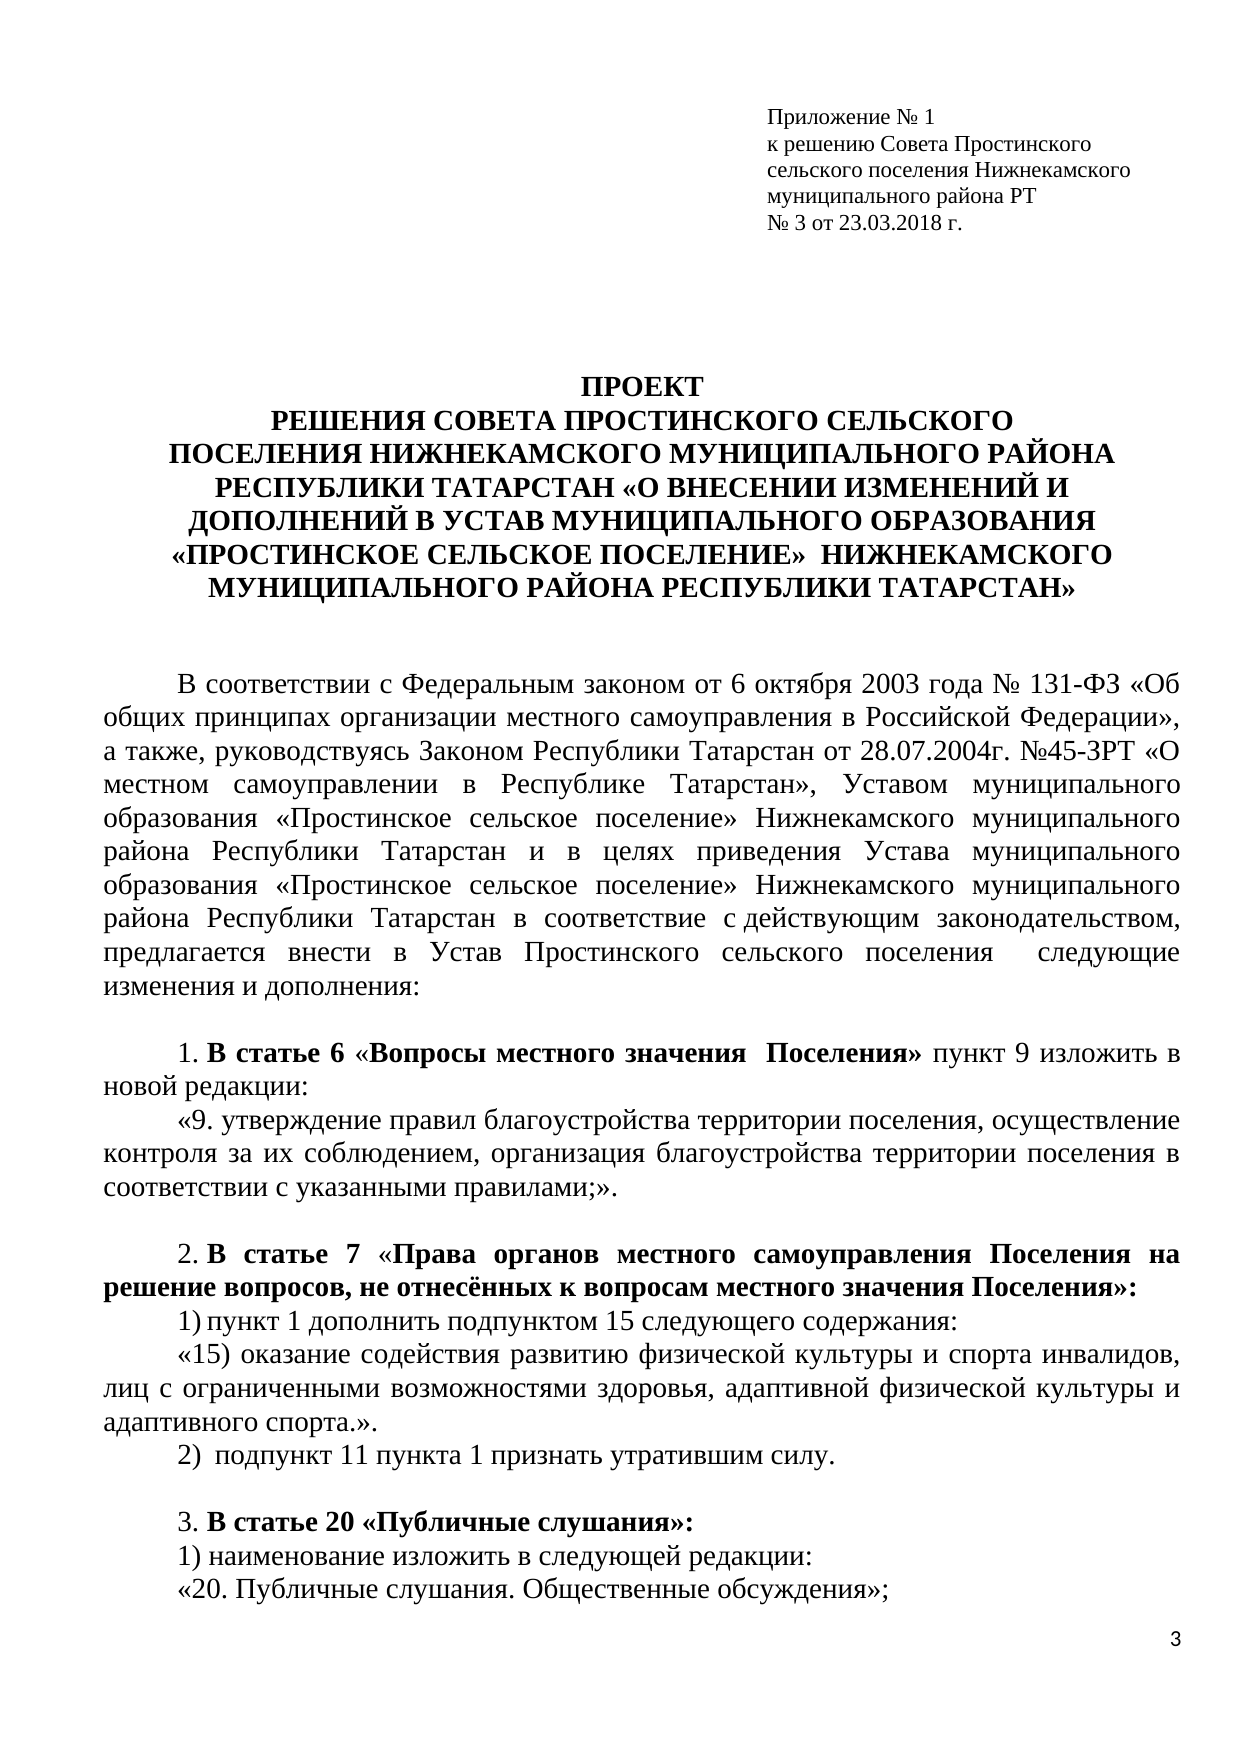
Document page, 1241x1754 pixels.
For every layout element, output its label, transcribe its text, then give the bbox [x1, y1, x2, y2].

text В соответствии с Федеральным законом от 6 октября 2003 года № 131-ФЗ «Об общих принципах организации местного самоуправления в Российской Федерации», а также, руководствуясь Законом Республики Татарстан от 28.07.2004г. №45-ЗРТ «О местном самоуправлении в Республике Татарстан», Уставом муниципального образования «Простинское сельское поселение» Нижнекамского муниципального района Республики Татарстан и в целях приведения Устава муниципального образования «Простинское сельское поселение» Нижнекамского муниципального района Республики Татарстан в соответствие с действующим законодательством, предлагается внести в Устав Простинского сельского поселения следующие изменения и дополнения: [103, 666, 1181, 1001]
text сельского поселения Нижнекамского [767, 156, 1181, 182]
text РЕШЕНИЯ СОВЕТА ПРОСТИНСКОГО СЕЛЬСКОГО [103, 403, 1181, 436]
text «9. утверждение правил благоустройства территории поселения, осуществление контроля за их соблюдением, организация благоустройства территории поселения в соответствии с указанными правилами;». [103, 1102, 1181, 1202]
text РЕСПУБЛИКИ ТАТАРСТАН «О ВНЕСЕНИИ ИЗМЕНЕНИЙ И [103, 470, 1181, 503]
subtitle ПРОЕКТ [103, 369, 1181, 403]
list В статье 6 «Вопросы местного значения Поселения» пункт 9 изложить в новой редакции: [103, 1035, 1181, 1102]
list подпункт 11 пункта 1 признать утратившим силу. [177, 1437, 1181, 1471]
text Приложение № 1 [767, 103, 1181, 130]
list В статье 20 «Публичные слушания»: [103, 1504, 1181, 1538]
text ДОПОЛНЕНИЙ В УСТАВ МУНИЦИПАЛЬНОГО ОБРАЗОВАНИЯ «ПРОСТИНСКОЕ СЕЛЬСКОЕ ПОСЕЛЕНИЕ» НИЖНЕКАМСКОГО МУНИЦИПАЛЬНОГО РАЙОНА РЕСПУБЛИКИ ТАТАРСТАН» [103, 503, 1181, 604]
text муниципального района РТ [767, 182, 1181, 209]
text к решению Совета Простинского [767, 130, 1181, 156]
text «20. Публичные слушания. Общественные обсуждения»; [103, 1571, 1181, 1605]
list 1) наименование изложить в следующей редакции: [103, 1538, 1181, 1571]
list В статье 7 «Права органов местного самоуправления Поселения на решение вопросов, не отнесённых к вопросам местного значения Поселения»: [103, 1236, 1181, 1303]
text № 3 от 23.03.2018 г. [767, 209, 1181, 235]
list пункт 1 дополнить подпунктом 15 следующего содержания: [177, 1303, 1181, 1337]
text «15) оказание содействия развитию физической культуры и спорта инвалидов, лиц с ограниченными возможностями здоровья, адаптивной физической культуры и адаптивного спорта.». [103, 1337, 1181, 1437]
text ПОСЕЛЕНИЯ НИЖНЕКАМСКОГО МУНИЦИПАЛЬНОГО РАЙОНА [103, 436, 1181, 470]
